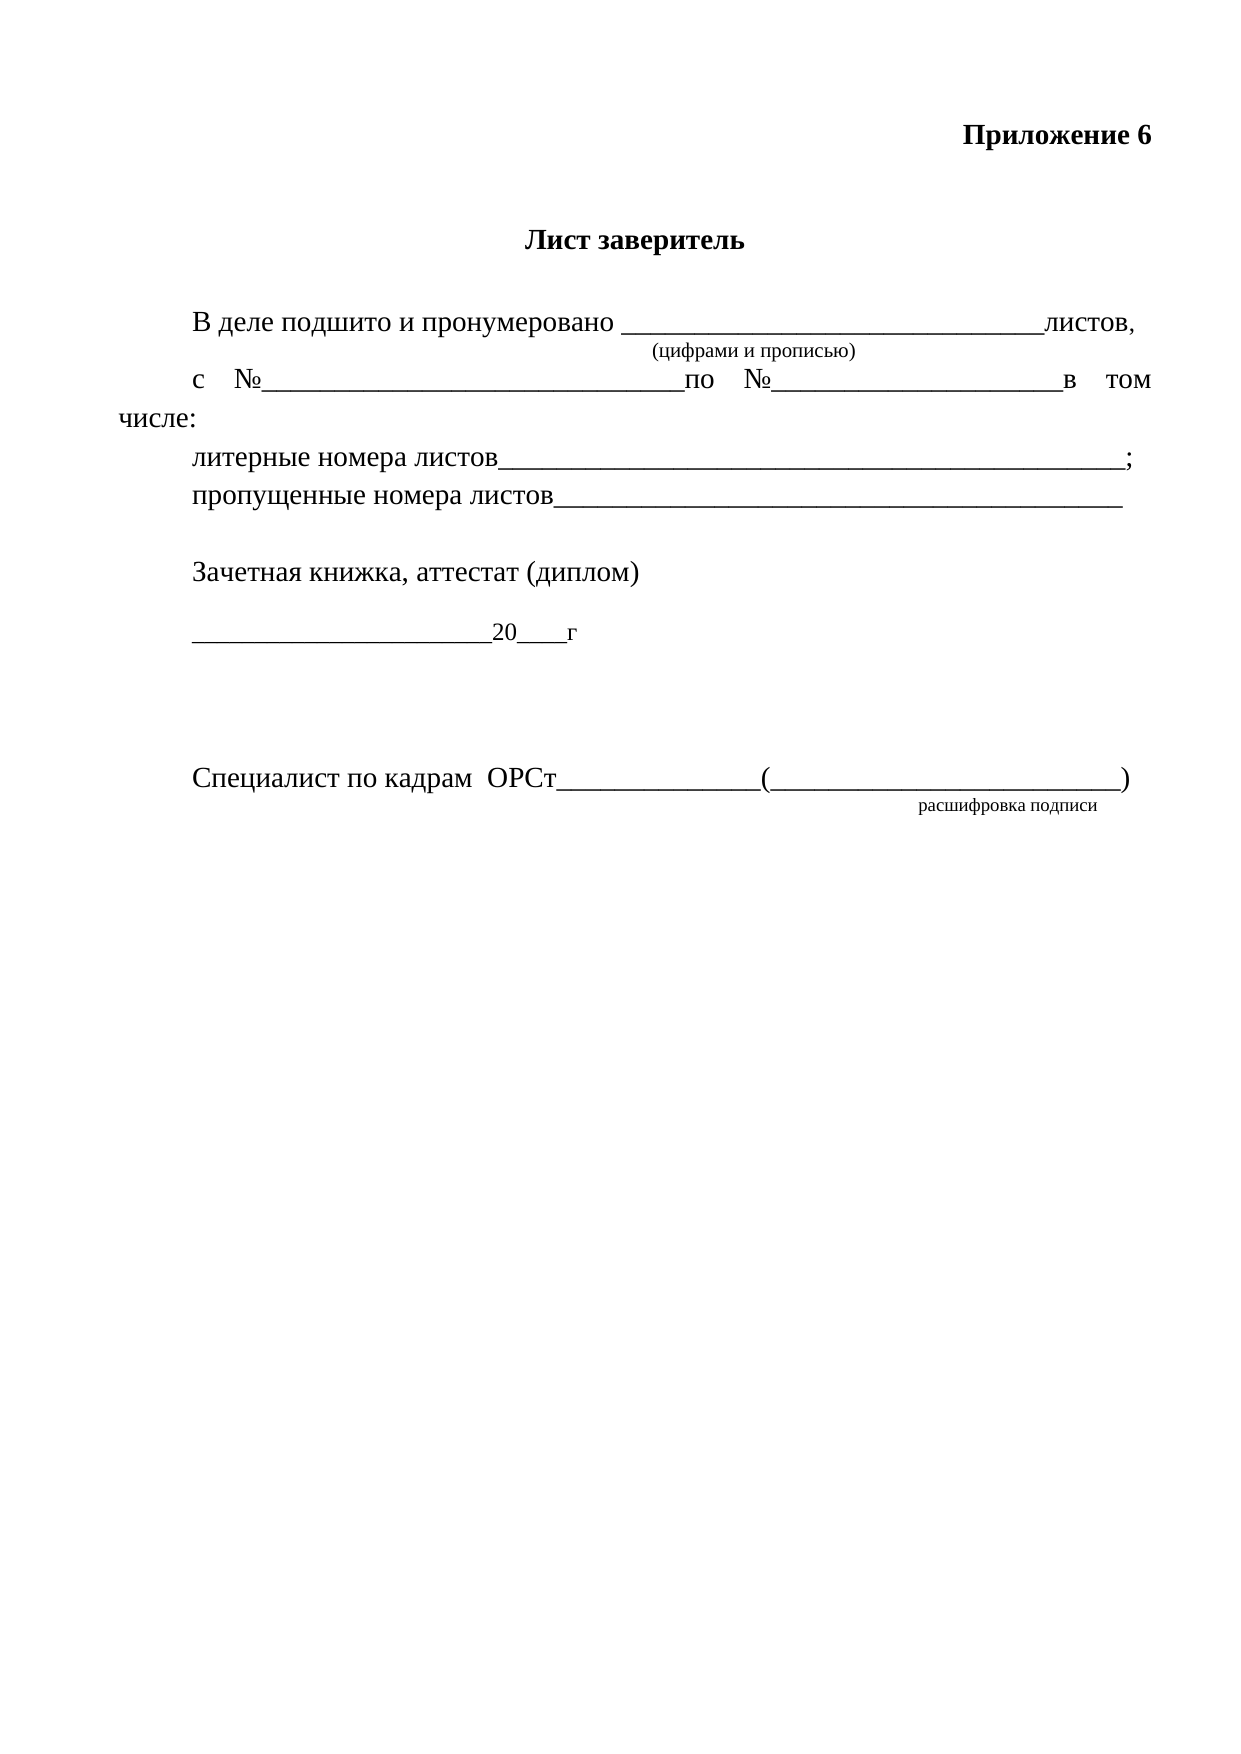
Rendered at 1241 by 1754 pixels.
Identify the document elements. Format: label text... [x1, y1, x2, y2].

text Лист заверитель [118, 222, 1152, 256]
text литерные номера листов___________________________________________; [118, 439, 1152, 472]
text ________________________20____г [118, 617, 1152, 645]
text Специалист по кадрам ОРСт______________(________________________) [118, 760, 1152, 794]
text Приложение 6 [118, 118, 1152, 151]
text расшифровка подписи [118, 794, 1152, 815]
text пропущенные номера листов_______________________________________ [118, 477, 1152, 511]
text с №_____________________________по №____________________в том числе: [118, 362, 1152, 434]
text (цифрами и прописью) [118, 337, 1152, 362]
text Зачетная книжка, аттестат (диплом) [118, 554, 1152, 588]
text В деле подшито и пронумеровано _____________________________листов, [118, 304, 1152, 337]
